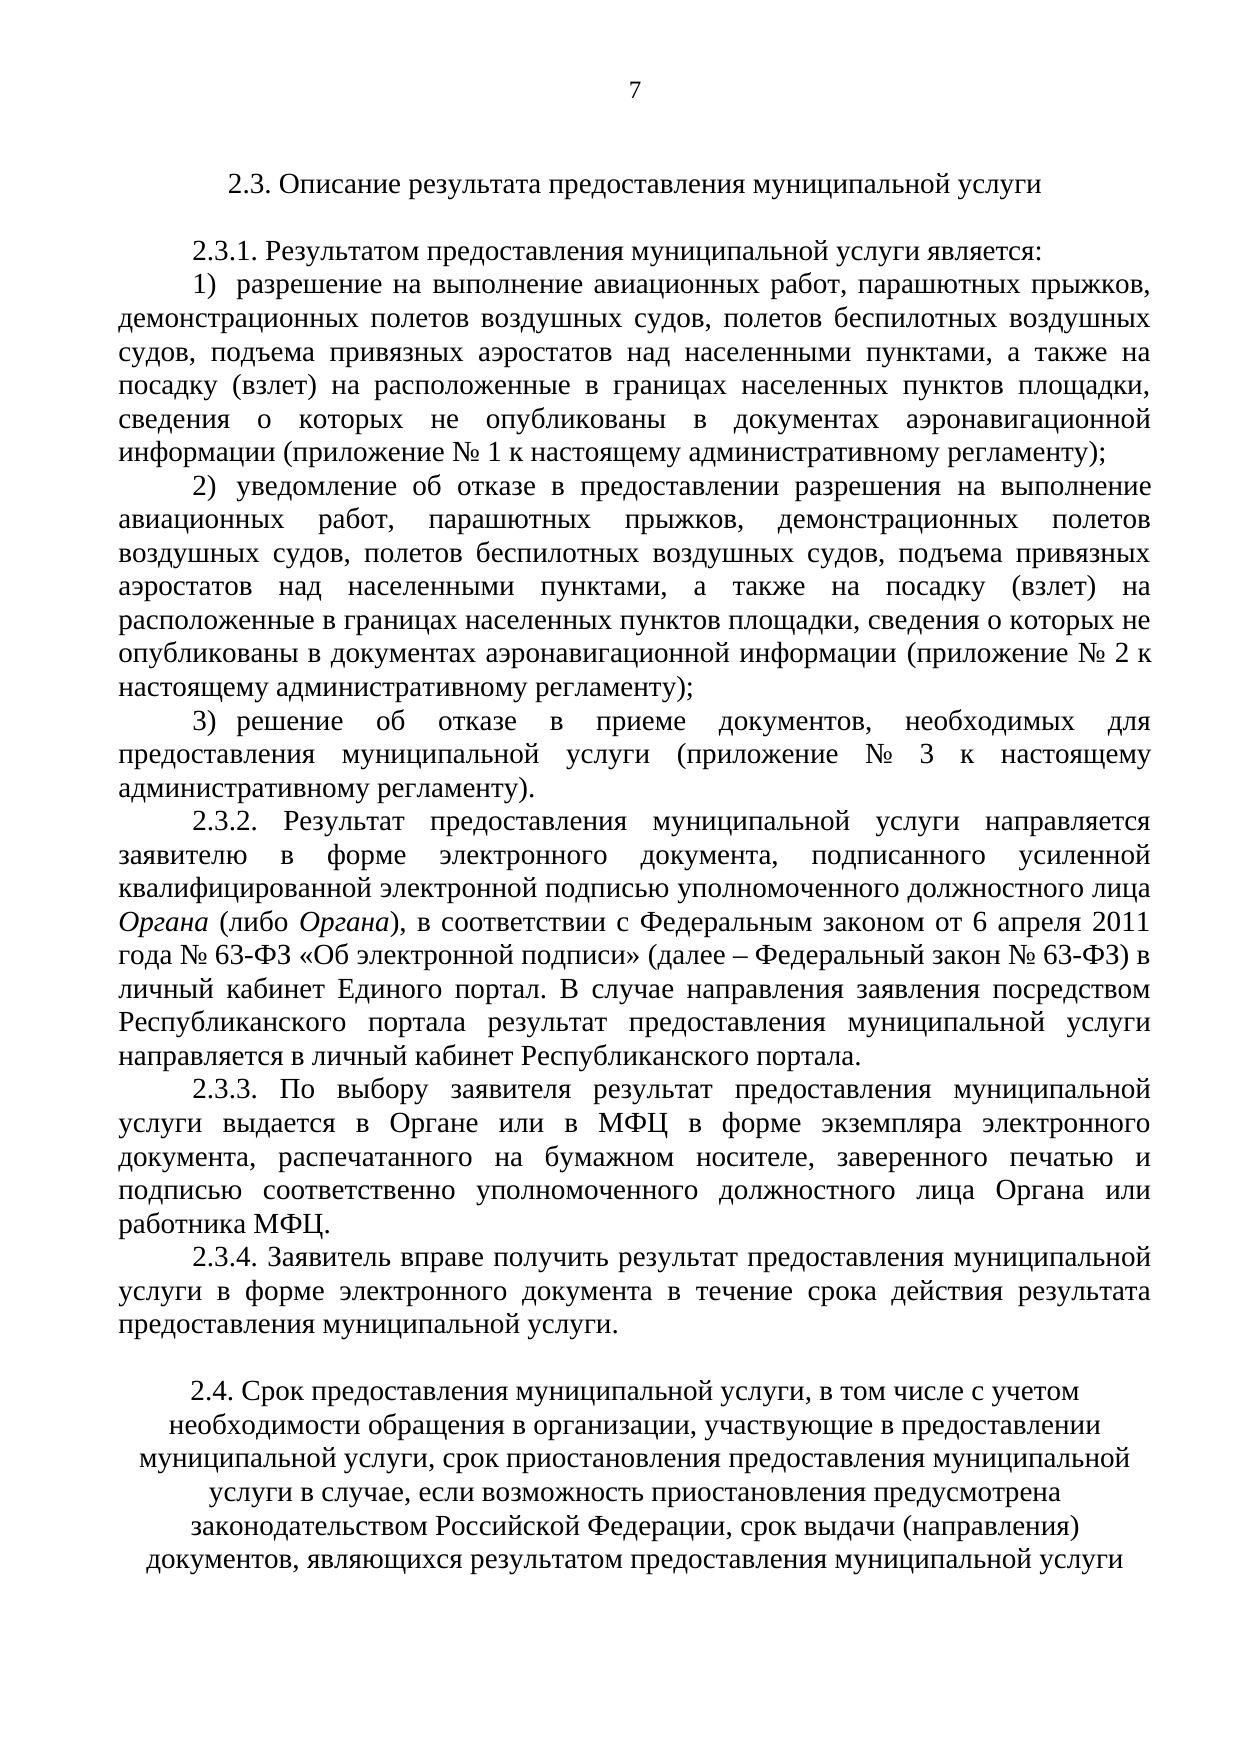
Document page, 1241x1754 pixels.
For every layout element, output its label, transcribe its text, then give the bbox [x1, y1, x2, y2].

text 2.3.1. Результатом предоставления муниципальной услуги является: [118, 233, 1152, 267]
list решение об отказе в приеме документов, необходимых для предоставления муниципальной услуги (приложение № 3 к настоящему административному регламенту). [118, 703, 1152, 803]
text 2.3.2. Результат предоставления муниципальной услуги направляется заявителю в форме электронного документа, подписанного усиленной квалифицированной электронной подписью уполномоченного должностного лица Органа (либо Органа), в соответствии с Федеральным законом от 6 апреля 2011 года № 63-ФЗ «Об электронной подписи» (далее – Федеральный закон № 63-ФЗ) в личный кабинет Единого портал. В случае направления заявления посредством Республиканского портала результат предоставления муниципальной услуги направляется в личный кабинет Республиканского портала. [118, 803, 1152, 1072]
text 2.4. Срок предоставления муниципальной услуги, в том числе с учетом необходимости обращения в организации, участвующие в предоставлении муниципальной услуги, срок приостановления предоставления муниципальной услуги в случае, если возможность приостановления предусмотрена законодательством Российской Федерации, срок выдачи (направления) документов, являющихся результатом предоставления муниципальной услуги [118, 1373, 1152, 1575]
list уведомление об отказе в предоставлении разрешения на выполнение авиационных работ, парашютных прыжков, демонстрационных полетов воздушных судов, полетов беспилотных воздушных судов, подъема привязных аэростатов над населенными пунктами, а также на посадку (взлет) на расположенные в границах населенных пунктов площадки, сведения о которых не опубликованы в документах аэронавигационной информации (приложение № 2 к настоящему административному регламенту); [118, 468, 1152, 703]
text 2.3.4. Заявитель вправе получить результат предоставления муниципальной услуги в форме электронного документа в течение срока действия результата предоставления муниципальной услуги. [118, 1239, 1152, 1340]
text 2.3. Описание результата предоставления муниципальной услуги [118, 166, 1152, 199]
list разрешение на выполнение авиационных работ, парашютных прыжков, демонстрационных полетов воздушных судов, полетов беспилотных воздушных судов, подъема привязных аэростатов над населенными пунктами, а также на посадку (взлет) на расположенные в границах населенных пунктов площадки, сведения о которых не опубликованы в документах аэронавигационной информации (приложение № 1 к настоящему административному регламенту); [118, 267, 1152, 468]
text 2.3.3. По выбору заявителя результат предоставления муниципальной услуги выдается в Органе или в МФЦ в форме экземпляра электронного документа, распечатанного на бумажном носителе, заверенного печатью и подписью соответственно уполномоченного должностного лица Органа или работника МФЦ. [118, 1072, 1152, 1239]
